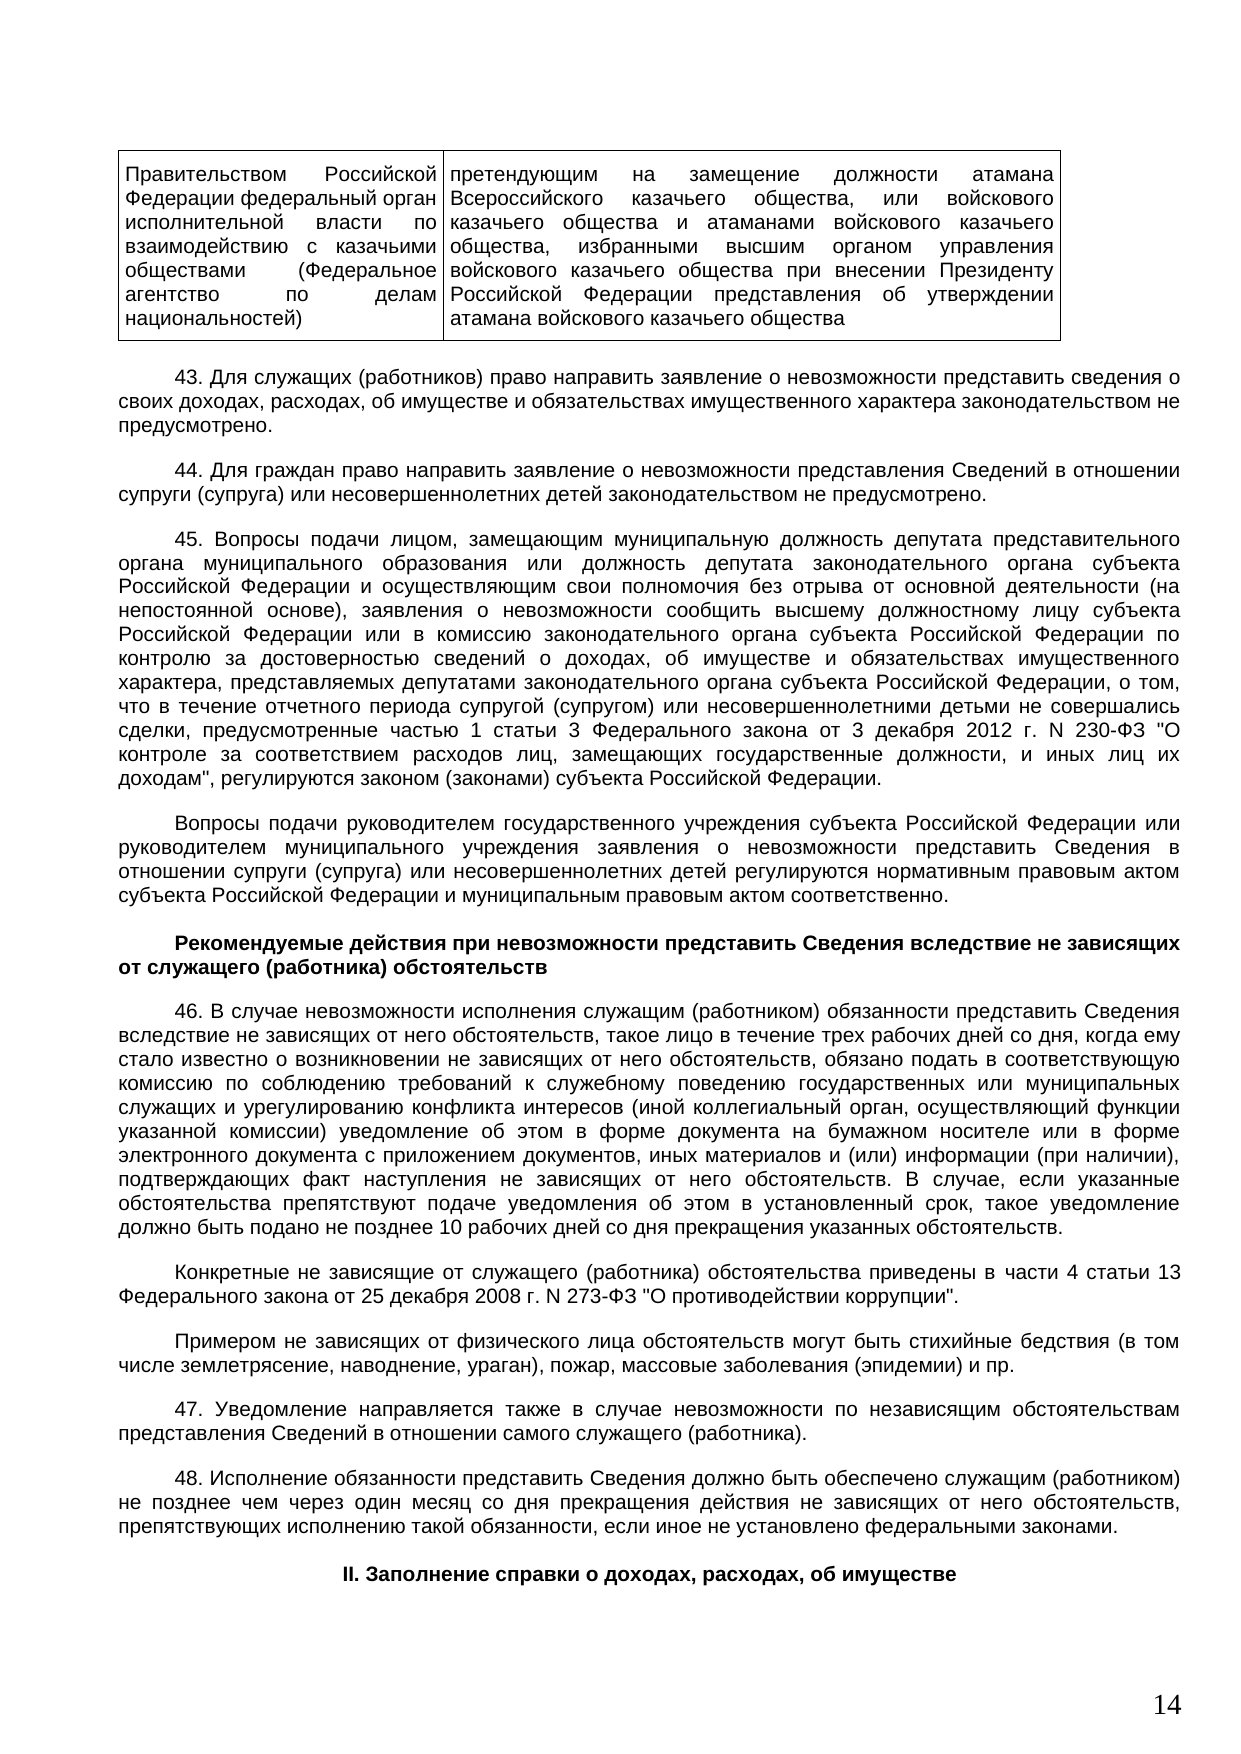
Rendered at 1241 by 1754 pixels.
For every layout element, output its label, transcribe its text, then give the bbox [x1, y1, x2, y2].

text 45. Вопросы подачи лицом, замещающим муниципальную должность депутата представительного органа муниципального образования или должность депутата законодательного органа субъекта Российской Федерации и осуществляющим свои полномочия без отрыва от основной деятельности (на непостоянной основе), заявления о невозможности сообщить высшему должностному лицу субъекта Российской Федерации или в комиссию законодательного органа субъекта Российской Федерации по контролю за достоверностью сведений о доходах, об имуществе и обязательствах имущественного характера, представляемых депутатами законодательного органа субъекта Российской Федерации, о том, что в течение отчетного периода супругой (супругом) или несовершеннолетними детьми не совершались сделки, предусмотренные частью 1 статьи 3 Федерального закона от 3 декабря 2012 г. N 230-ФЗ "О контроле за соответствием расходов лиц, замещающих государственные должности, и иных лиц их доходам", регулируются законом (законами) субъекта Российской Федерации. [118, 526, 1181, 790]
text 48. Исполнение обязанности представить Сведения должно быть обеспечено служащим (работником) не позднее чем через один месяц со дня прекращения действия не зависящих от него обстоятельств, препятствующих исполнению такой обязанности, если иное не установлено федеральными законами. [118, 1466, 1181, 1538]
text II. Заполнение справки о доходах, расходах, об имуществе [118, 1562, 1181, 1586]
text Рекомендуемые действия при невозможности представить Сведения вследствие не зависящих от служащего (работника) обстоятельств [118, 931, 1181, 978]
text Вопросы подачи руководителем государственного учреждения субъекта Российской Федерации или руководителем муниципального учреждения заявления о невозможности представить Сведения в отношении супруги (супруга) или несовершеннолетних детей регулируются нормативным правовым актом субъекта Российской Федерации и муниципальным правовым актом соответственно. [118, 811, 1181, 907]
text 47. Уведомление направляется также в случае невозможности по независящим обстоятельствам представления Сведений в отношении самого служащего (работника). [118, 1397, 1181, 1445]
text 46. В случае невозможности исполнения служащим (работником) обязанности представить Сведения вследствие не зависящих от него обстоятельств, такое лицо в течение трех рабочих дней со дня, когда ему стало известно о возникновении не зависящих от него обстоятельств, обязано подать в соответствующую комиссию по соблюдению требований к служебному поведению государственных или муниципальных служащих и урегулированию конфликта интересов (иной коллегиальный орган, осуществляющий функции указанной комиссии) уведомление об этом в форме документа на бумажном носителе или в форме электронного документа с приложением документов, иных материалов и (или) информации (при наличии), подтверждающих факт наступления не зависящих от него обстоятельств. В случае, если указанные обстоятельства препятствуют подаче уведомления об этом в установленный срок, такое уведомление должно быть подано не позднее 10 рабочих дней со дня прекращения указанных обстоятельств. [118, 999, 1181, 1239]
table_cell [444, 151, 1060, 340]
text Конкретные не зависящие от служащего (работника) обстоятельства приведены в части 4 статьи 13 Федерального закона от 25 декабря 2008 г. N 273-ФЗ "О противодействии коррупции". [118, 1260, 1181, 1308]
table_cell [119, 151, 443, 340]
text 44. Для граждан право направить заявление о невозможности представления Сведений в отношении супруги (супруга) или несовершеннолетних детей законодательством не предусмотрено. [118, 458, 1181, 506]
text 43. Для служащих (работников) право направить заявление о невозможности представить сведения о своих доходах, расходах, об имуществе и обязательствах имущественного характера законодательством не предусмотрено. [118, 365, 1181, 437]
text Примером не зависящих от физического лица обстоятельств могут быть стихийные бедствия (в том числе землетрясение, наводнение, ураган), пожар, массовые заболевания (эпидемии) и пр. [118, 1328, 1181, 1376]
